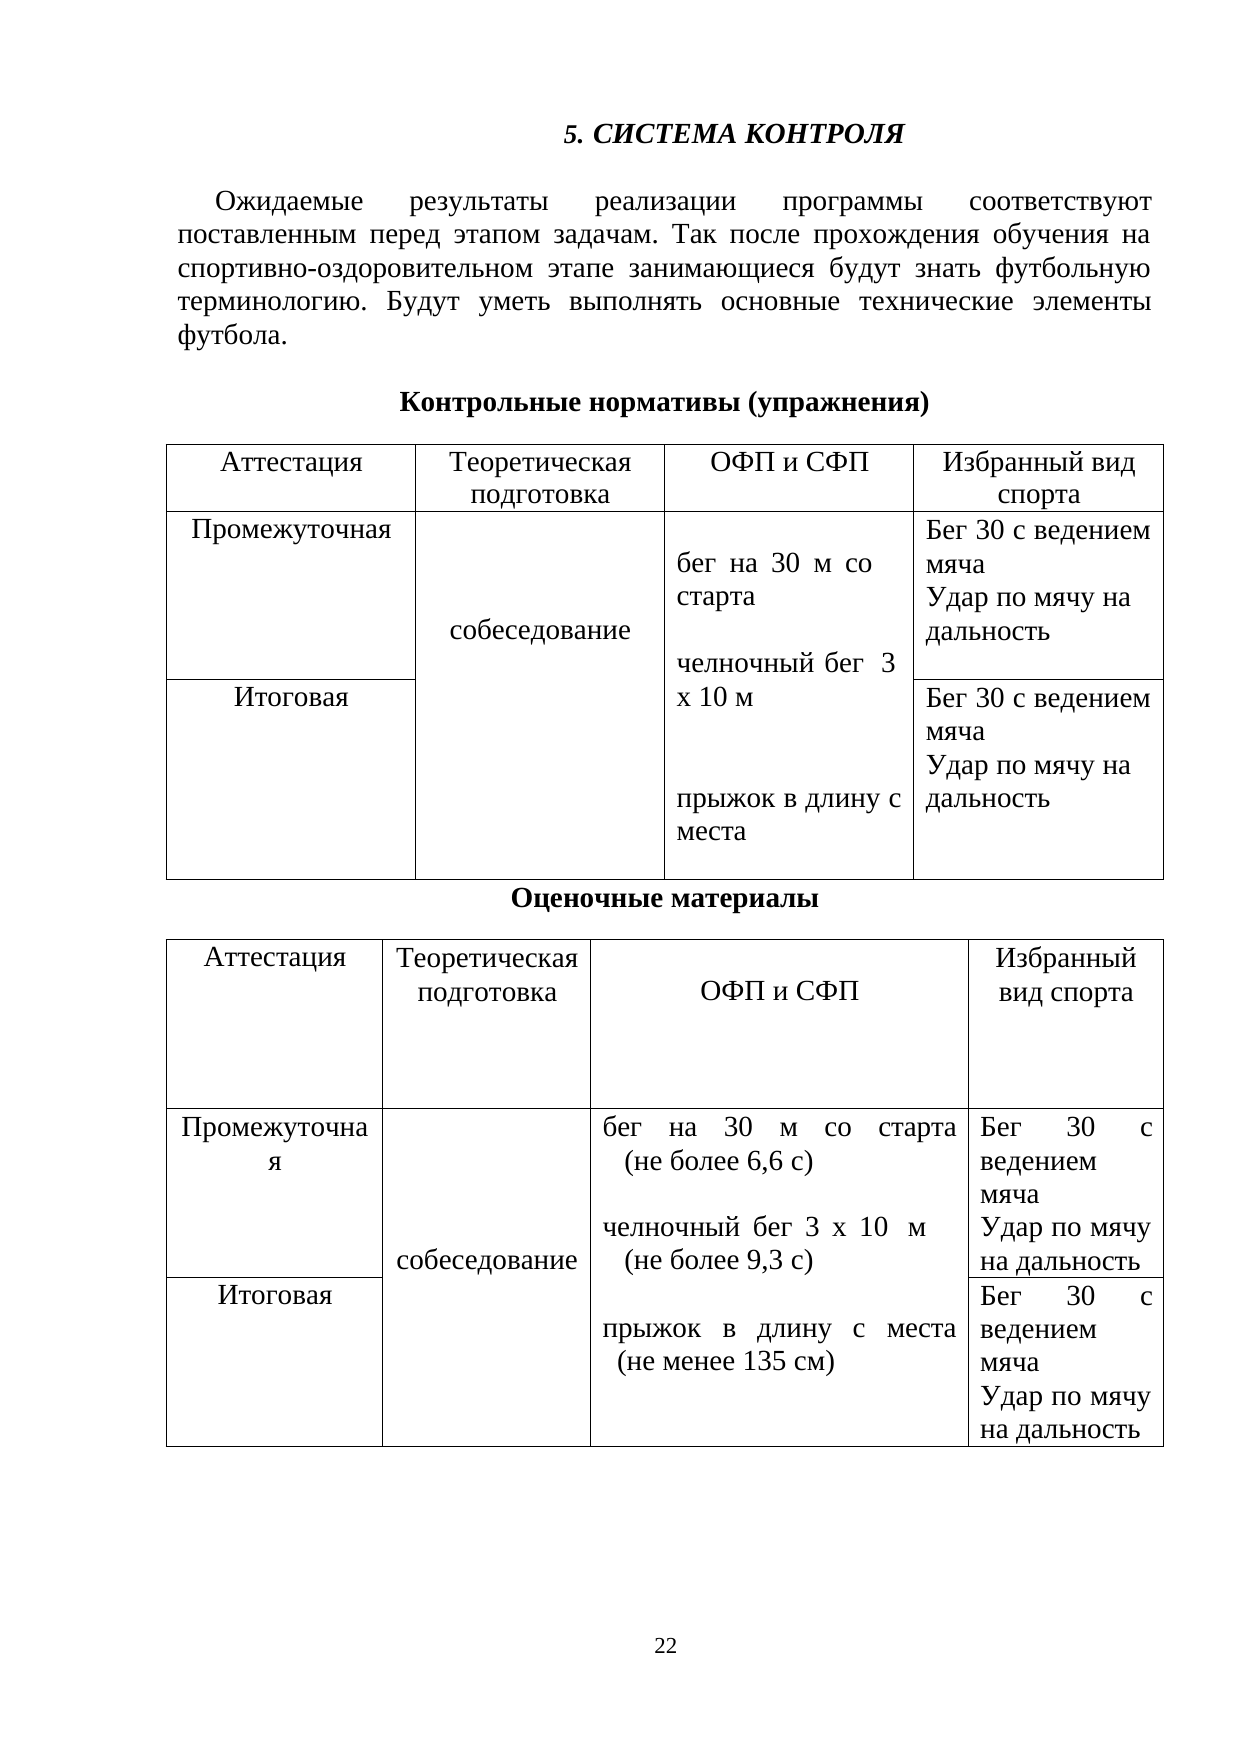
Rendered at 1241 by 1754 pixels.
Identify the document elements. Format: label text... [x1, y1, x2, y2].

table_cell Бег 30 с ведением мяча Удар по мячу на дальность [914, 512, 1163, 679]
text Контрольные нормативы (упражнения) [191, 384, 1138, 418]
table_header ОФП и СФП [665, 445, 913, 511]
table_header Теоретическая подготовка [383, 940, 590, 1108]
table_cell Промежуточная [167, 512, 415, 679]
table_header Теоретическая подготовка [416, 445, 664, 511]
table_header Избранный вид спорта [969, 940, 1163, 1108]
table_header ОФП и СФП [591, 940, 968, 1108]
table_cell Итоговая [167, 1278, 382, 1446]
table_cell Бег 30 с ведением мяча Удар по мячу на дальность [969, 1278, 1163, 1446]
text Ожидаемые результаты реализации программы соответствуют поставленным перед этапом задачам. Так после прохождения обучения на спортивно-оздоровительном этапе занимающиеся будут знать футбольную терминологию. Будут уметь выполнять основные технические элементы футбола. [177, 183, 1152, 350]
table_header Избранный вид спорта [914, 445, 1163, 511]
table_cell собеседование [383, 1109, 590, 1446]
table_cell бег на 30 м со старта (не более 6,6 с) челночный бег 3 x 10 м (не более 9,3 с) прыжок в длину с места (не менее 135 см) [591, 1109, 968, 1446]
table_cell бег на 30 м со старта челночный бег 3 x 10 м прыжок в длину с места [665, 512, 913, 879]
list СИСТЕМА КОНТРОЛЯ [293, 116, 1176, 149]
text Оценочные материалы [191, 880, 1138, 913]
table_cell Бег 30 с ведением мяча Удар по мячу на дальность [969, 1109, 1163, 1277]
table_cell Бег 30 с ведением мяча Удар по мячу на дальность [914, 680, 1163, 879]
table_cell собеседование [416, 512, 664, 879]
table_cell Итоговая [167, 680, 415, 879]
table_cell Промежуточна я [167, 1109, 382, 1277]
table_header Аттестация [167, 940, 382, 1108]
table_header Аттестация [167, 445, 415, 511]
